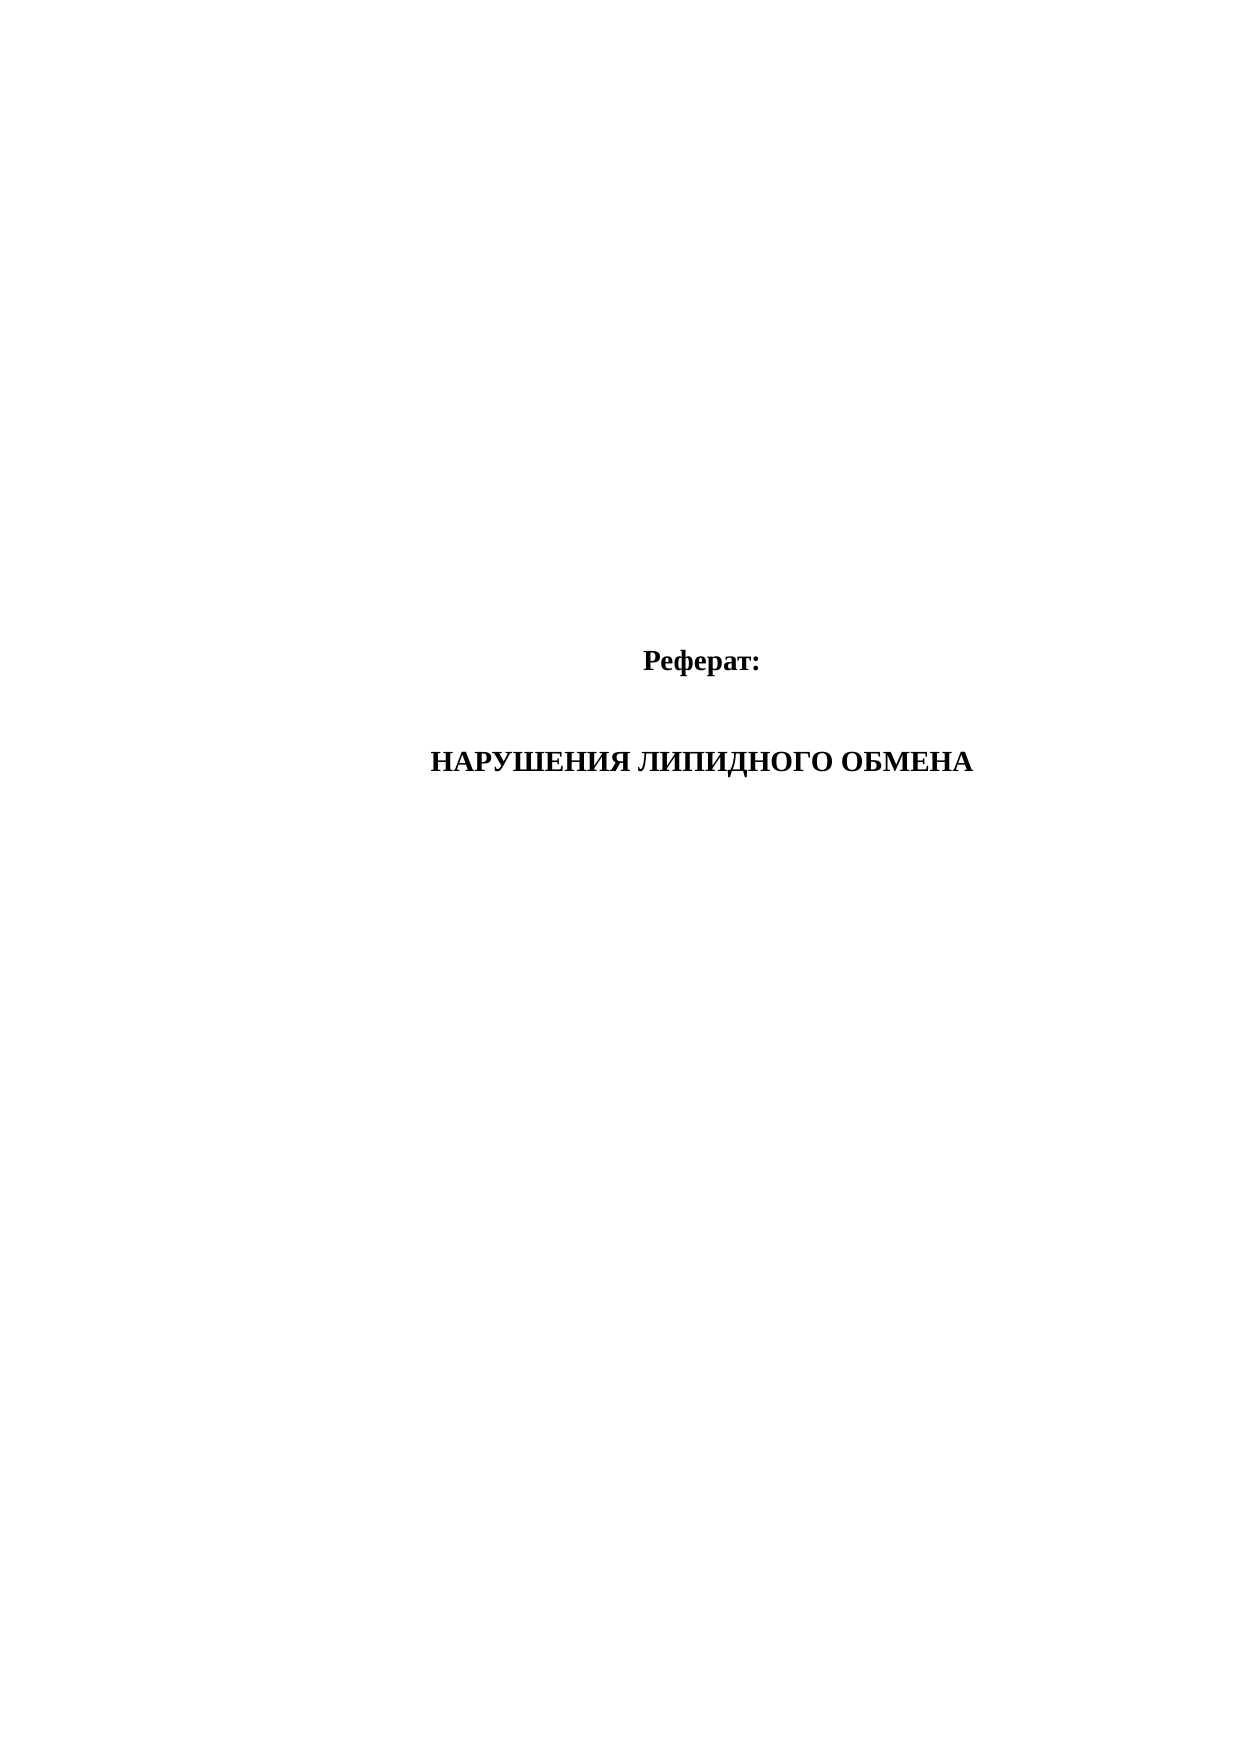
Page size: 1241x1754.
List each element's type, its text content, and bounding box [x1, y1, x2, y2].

subtitle Реферат: [177, 643, 1152, 677]
subtitle НАРУШЕНИЯ ЛИПИДНОГО ОБМЕНА [177, 744, 1152, 777]
